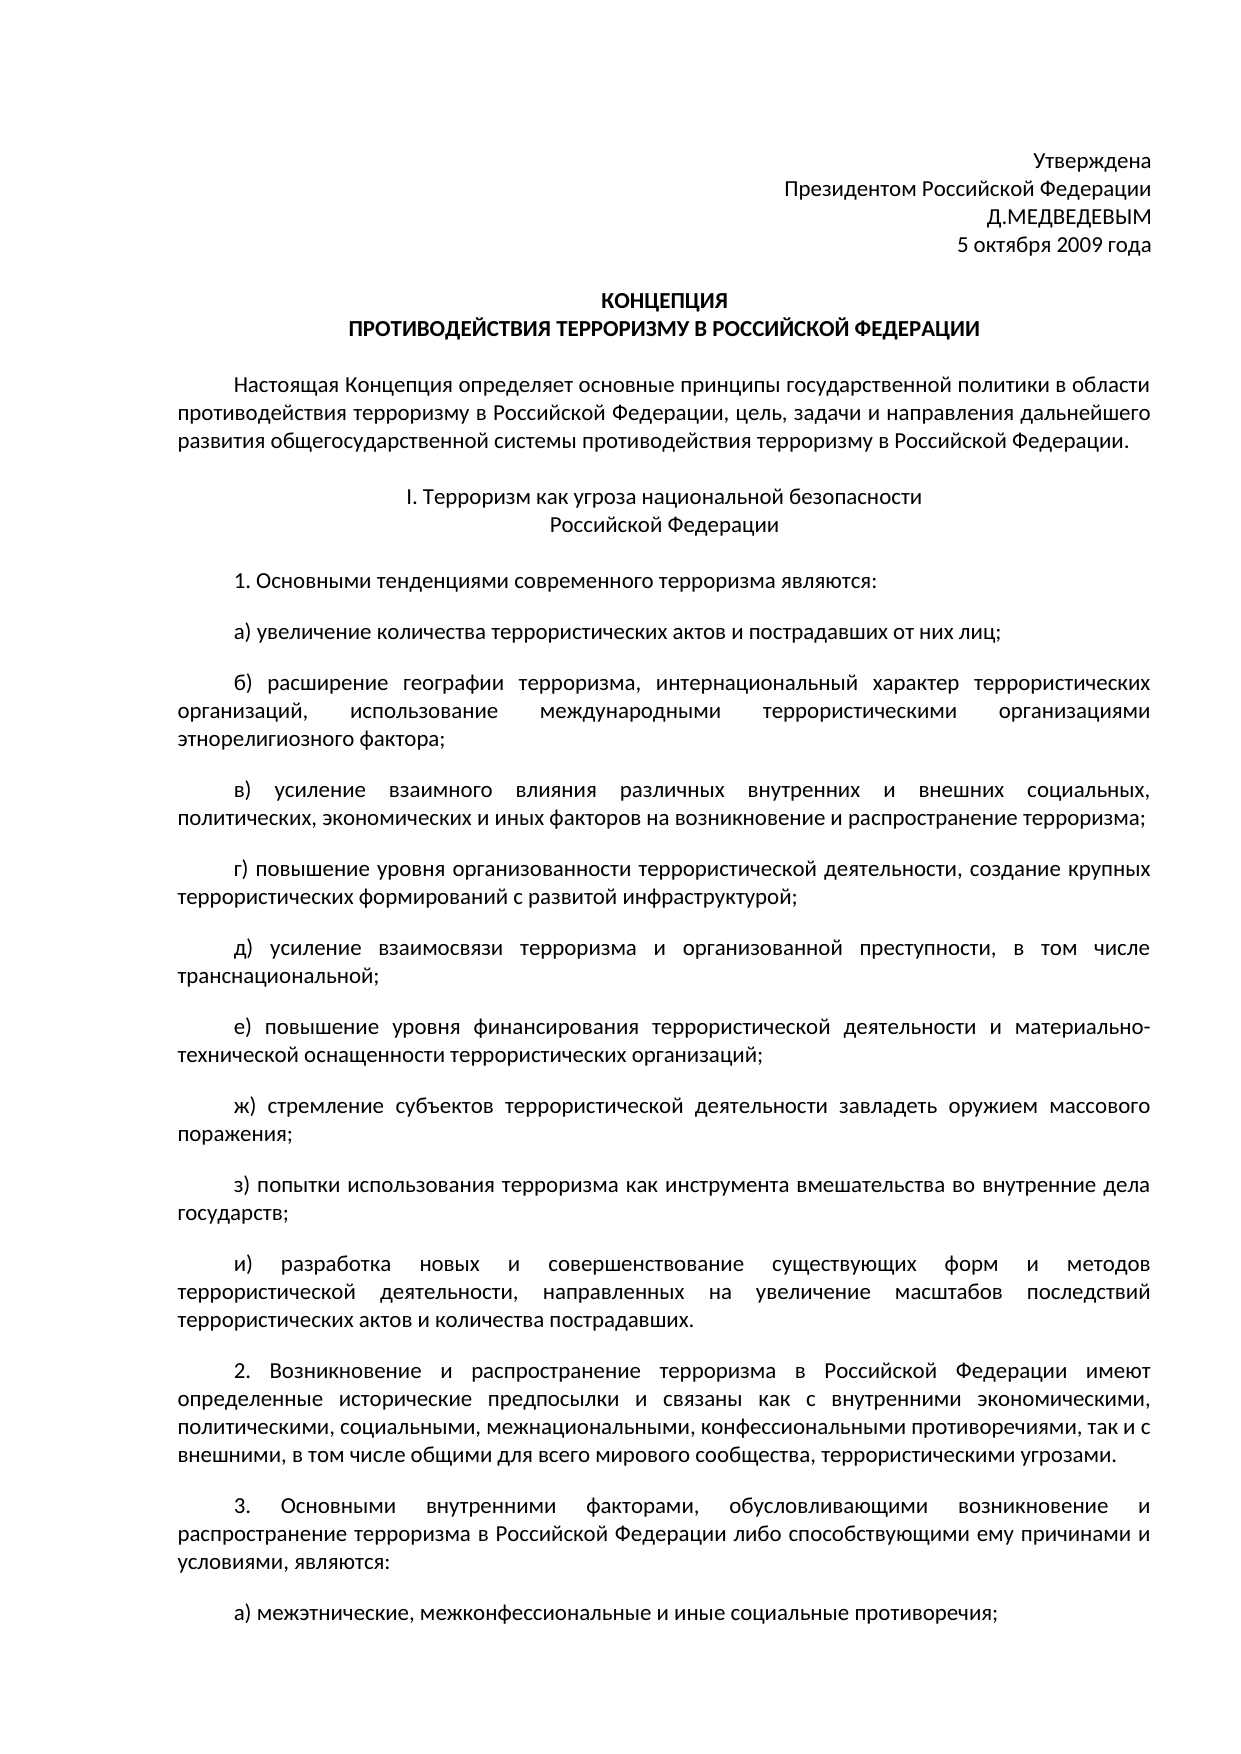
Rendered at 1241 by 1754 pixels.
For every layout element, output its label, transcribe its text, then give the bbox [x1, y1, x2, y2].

text Российской Федерации [177, 510, 1152, 538]
text Утверждена [177, 146, 1152, 174]
text д) усиление взаимосвязи терроризма и организованной преступности, в том числе транснациональной; [177, 933, 1152, 989]
title КОНЦЕПЦИЯ [177, 286, 1152, 314]
text а) увеличение количества террористических актов и пострадавших от них лиц; [177, 617, 1152, 645]
text з) попытки использования терроризма как инструмента вмешательства во внутренние дела государств; [177, 1170, 1152, 1226]
text 5 октября 2009 года [177, 230, 1152, 258]
text ж) стремление субъектов террористической деятельности завладеть оружием массового поражения; [177, 1091, 1152, 1147]
text 3. Основными внутренними факторами, обусловливающими возникновение и распространение терроризма в Российской Федерации либо способствующими ему причинами и условиями, являются: [177, 1491, 1152, 1575]
text б) расширение географии терроризма, интернациональный характер террористических организаций, использование международными террористическими организациями этнорелигиозного фактора; [177, 668, 1152, 752]
text г) повышение уровня организованности террористической деятельности, создание крупных террористических формирований с развитой инфраструктурой; [177, 854, 1152, 910]
text в) усиление взаимного влияния различных внутренних и внешних социальных, политических, экономических и иных факторов на возникновение и распространение терроризма; [177, 775, 1152, 831]
text 1. Основными тенденциями современного терроризма являются: [177, 566, 1152, 594]
title ПРОТИВОДЕЙСТВИЯ ТЕРРОРИЗМУ В РОССИЙСКОЙ ФЕДЕРАЦИИ [177, 314, 1152, 342]
text Президентом Российской Федерации [177, 174, 1152, 202]
text I. Терроризм как угроза национальной безопасности [177, 482, 1152, 510]
text а) межэтнические, межконфессиональные и иные социальные противоречия; [177, 1598, 1152, 1626]
text е) повышение уровня финансирования террористической деятельности и материально-технической оснащенности террористических организаций; [177, 1012, 1152, 1068]
text и) разработка новых и совершенствование существующих форм и методов террористической деятельности, направленных на увеличение масштабов последствий террористических актов и количества пострадавших. [177, 1249, 1152, 1333]
text Настоящая Концепция определяет основные принципы государственной политики в области противодействия терроризму в Российской Федерации, цель, задачи и направления дальнейшего развития общегосударственной системы противодействия терроризму в Российской Федерации. [177, 370, 1152, 454]
text 2. Возникновение и распространение терроризма в Российской Федерации имеют определенные исторические предпосылки и связаны как с внутренними экономическими, политическими, социальными, межнациональными, конфессиональными противоречиями, так и с внешними, в том числе общими для всего мирового сообщества, террористическими угрозами. [177, 1356, 1152, 1468]
text Д.МЕДВЕДЕВЫМ [177, 202, 1152, 230]
